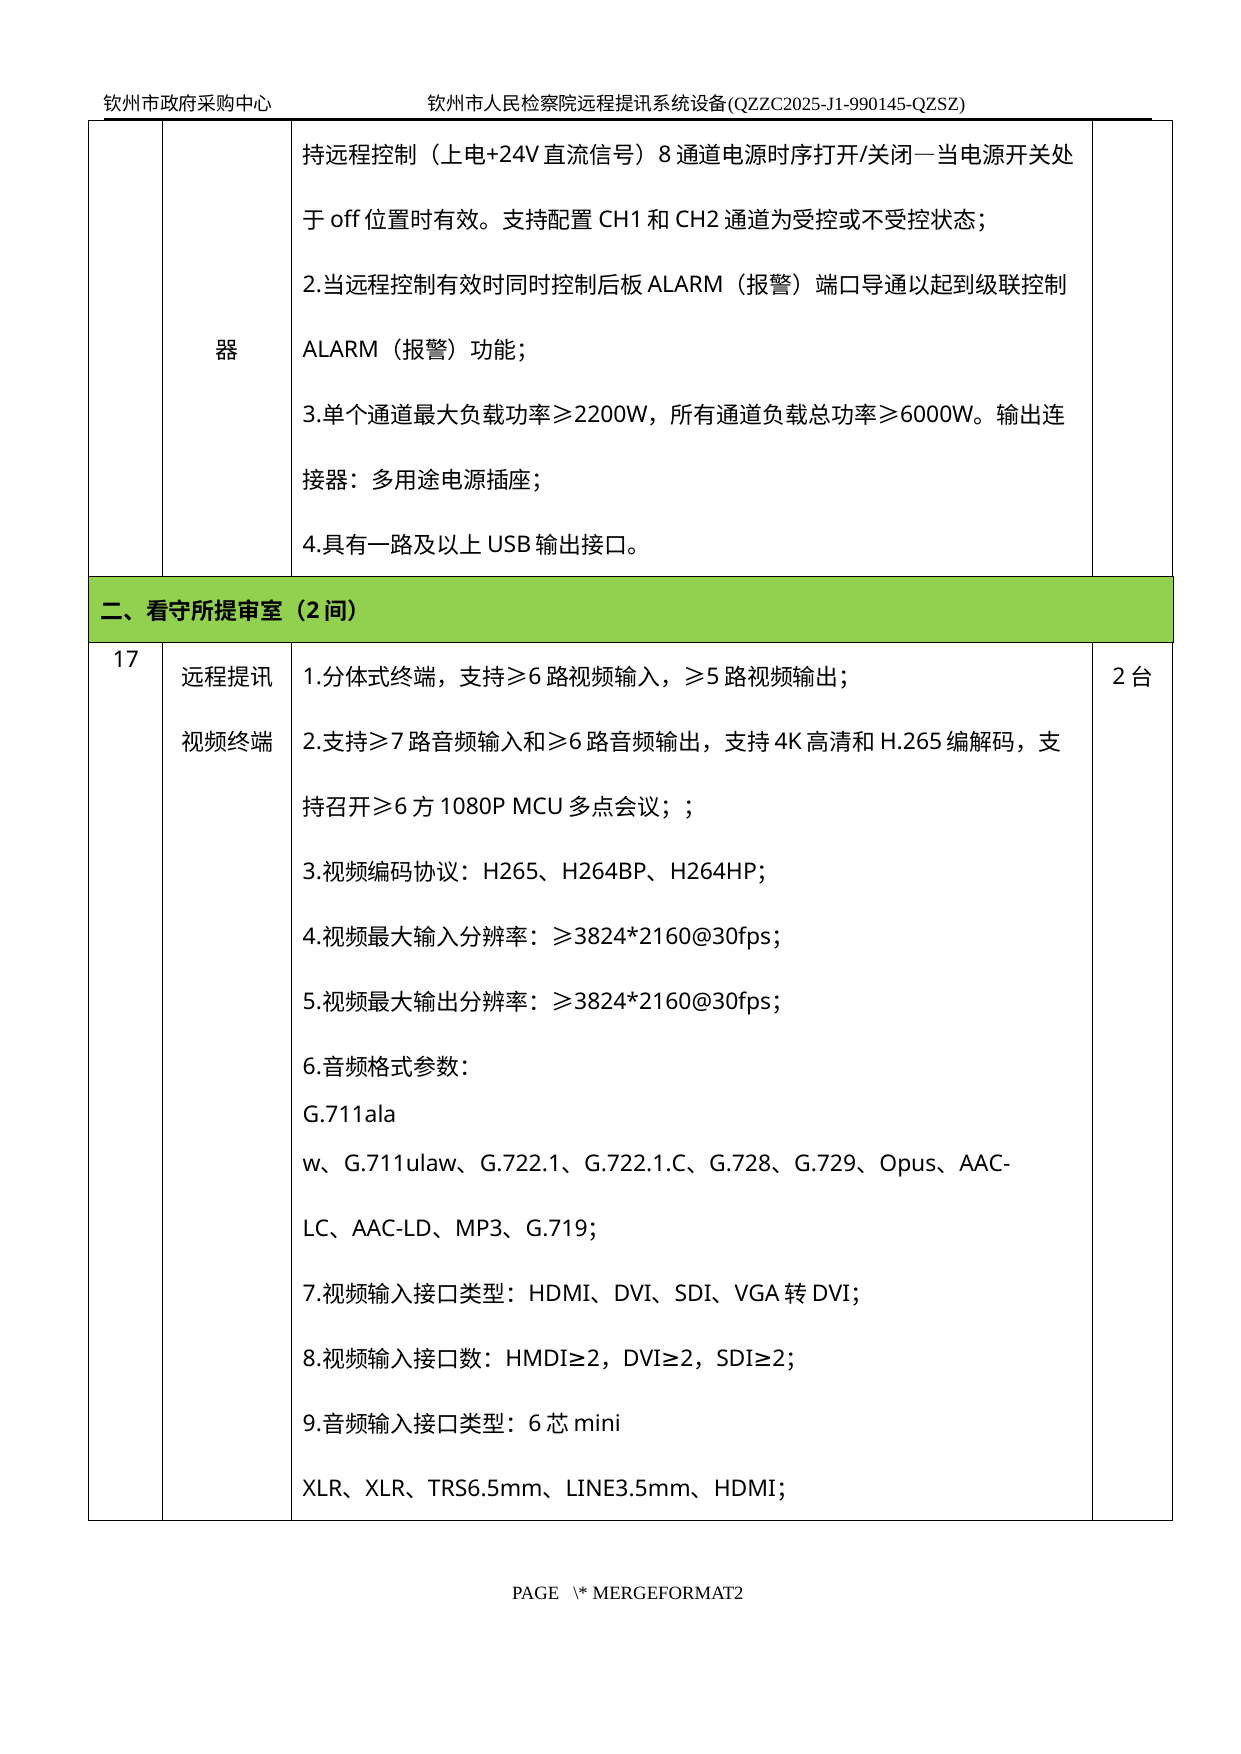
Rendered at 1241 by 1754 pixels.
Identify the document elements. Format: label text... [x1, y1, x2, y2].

table_cell 电源时序器 [163, 121, 291, 576]
table_cell 2个 [1093, 121, 1172, 576]
table_cell 2台 [1093, 643, 1172, 1520]
table_cell 17 [89, 643, 162, 1520]
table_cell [292, 643, 1092, 1520]
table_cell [292, 121, 1092, 576]
table_cell 二、看守所提审室（2间） [89, 577, 1173, 642]
table_cell 远程提讯视频终端 [163, 643, 291, 1520]
table_cell 16 [89, 121, 162, 576]
